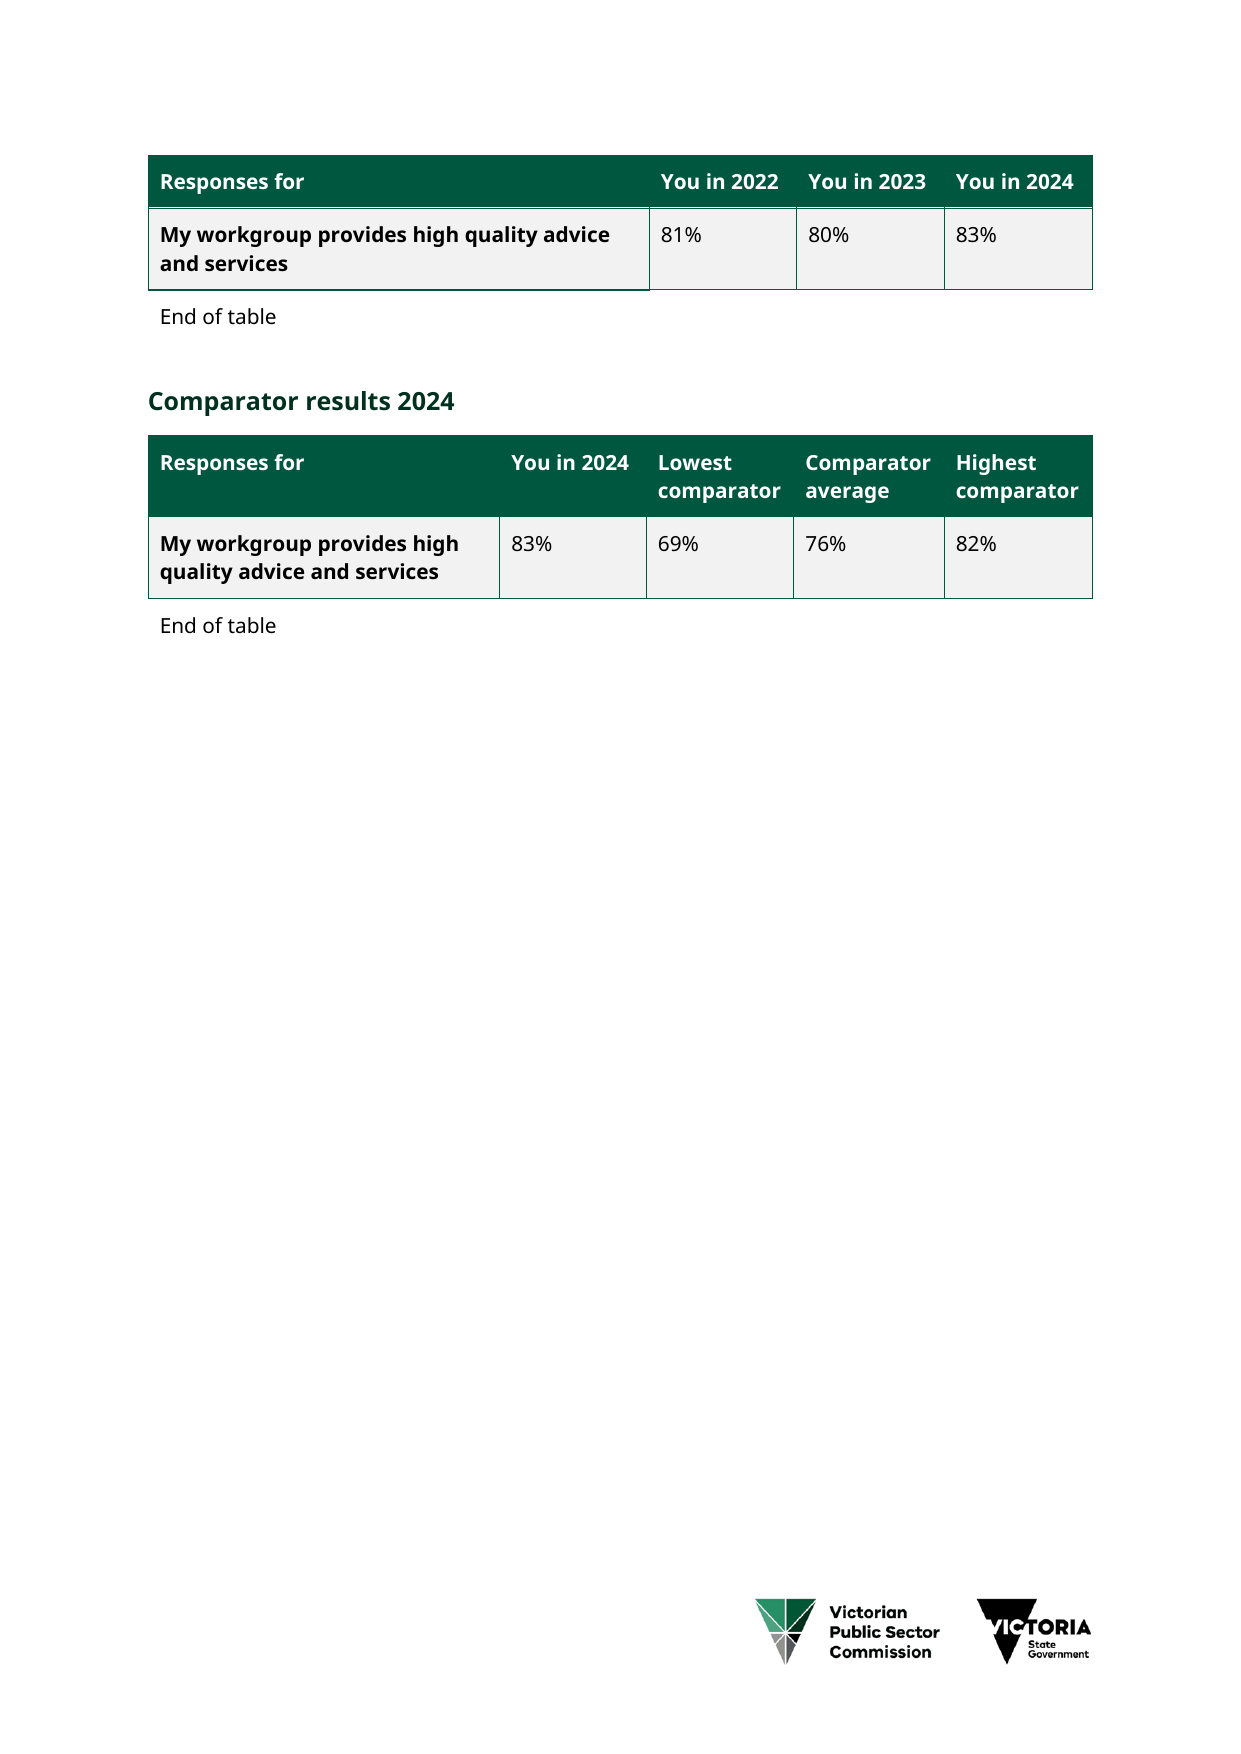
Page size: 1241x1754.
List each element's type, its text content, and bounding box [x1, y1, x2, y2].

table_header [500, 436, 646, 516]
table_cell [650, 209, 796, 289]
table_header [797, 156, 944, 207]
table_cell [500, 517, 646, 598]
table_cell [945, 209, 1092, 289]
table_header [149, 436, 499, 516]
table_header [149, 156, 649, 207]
picture [754, 1598, 1093, 1666]
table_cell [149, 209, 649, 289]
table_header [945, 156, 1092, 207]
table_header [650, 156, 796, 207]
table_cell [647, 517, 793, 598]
subtitle Comparator results 2024 [148, 383, 1092, 417]
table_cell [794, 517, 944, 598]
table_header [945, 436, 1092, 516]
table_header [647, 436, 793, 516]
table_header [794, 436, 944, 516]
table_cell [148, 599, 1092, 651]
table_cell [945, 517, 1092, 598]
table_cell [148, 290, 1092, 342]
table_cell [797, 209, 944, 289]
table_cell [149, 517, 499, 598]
